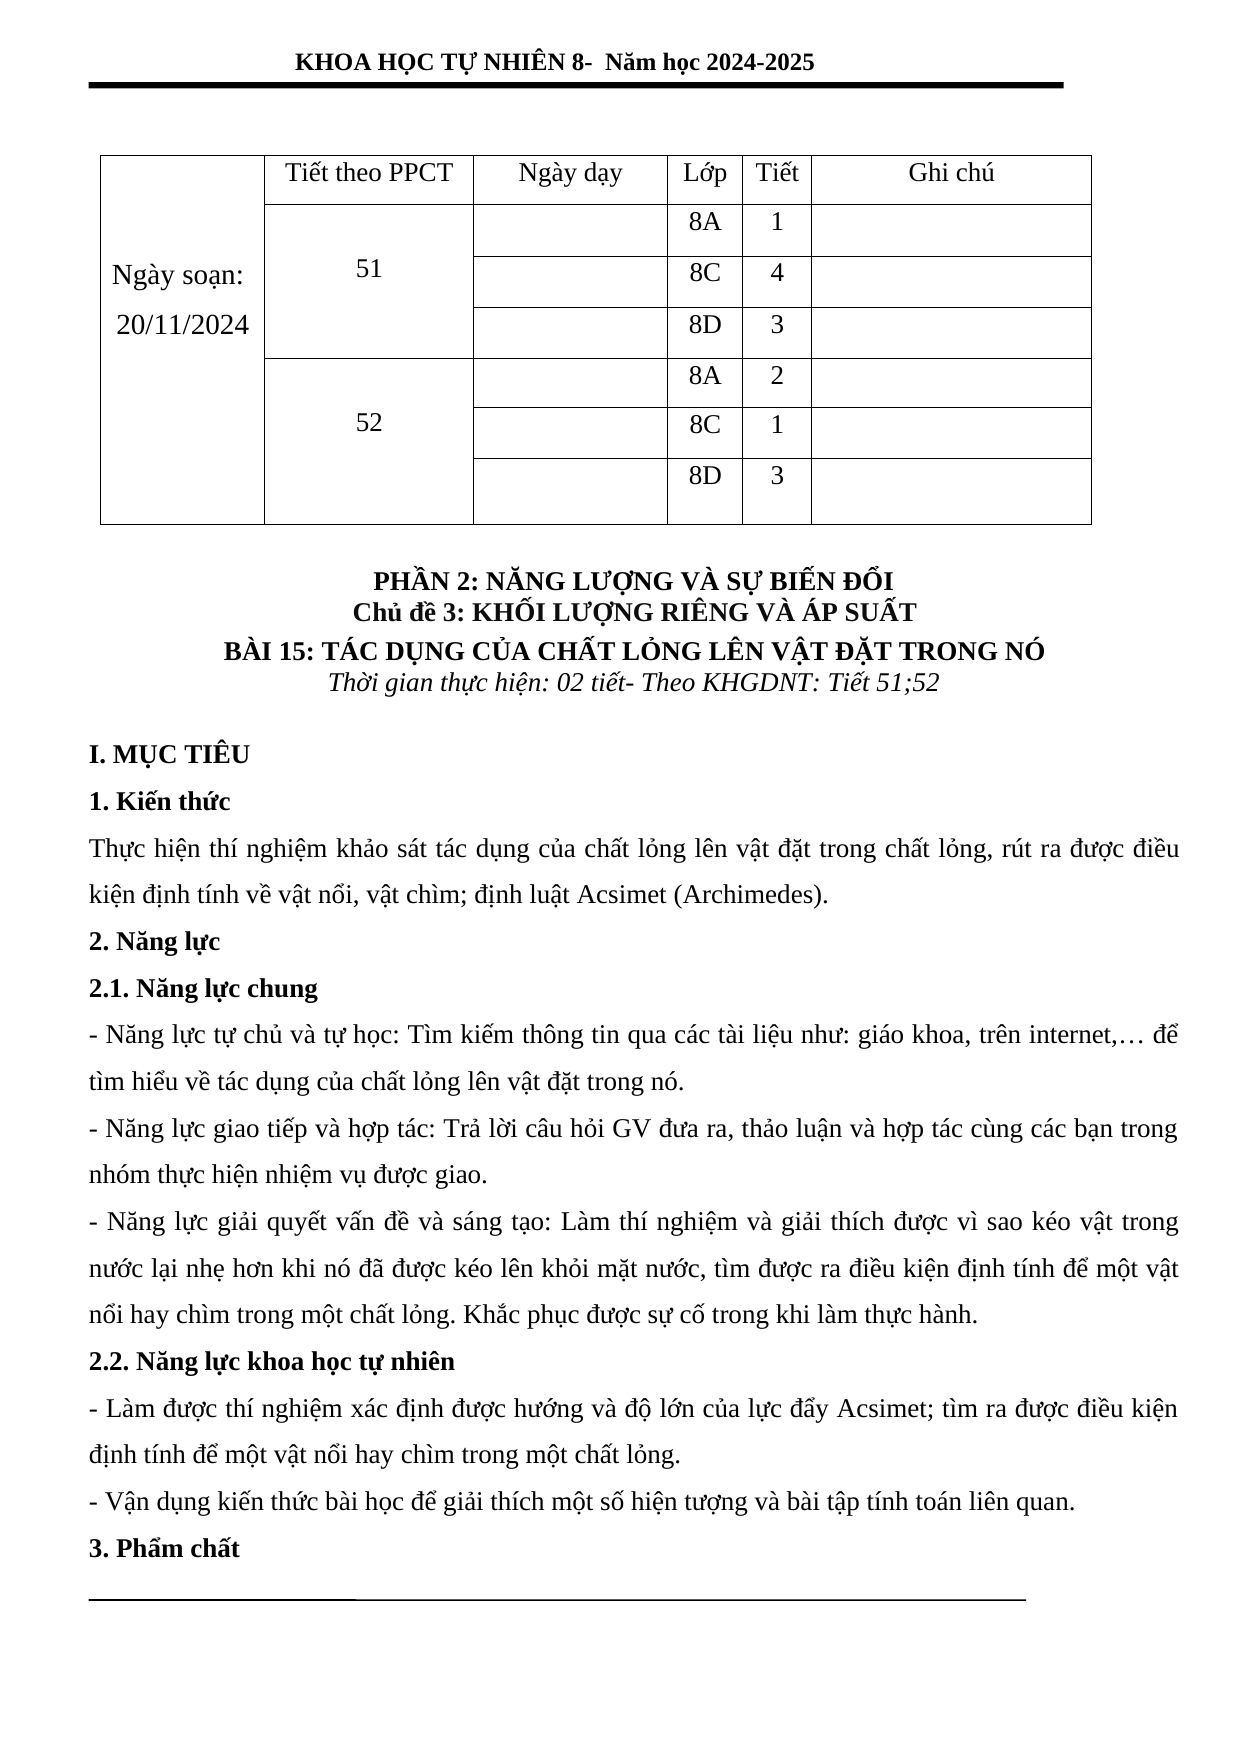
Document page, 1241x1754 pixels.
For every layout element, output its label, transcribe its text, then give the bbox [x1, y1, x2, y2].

table_cell 3 [743, 459, 811, 524]
text Chủ đề 3: KHỐI LƯỢNG RIÊNG VÀ ÁP SUẤT [89, 596, 1181, 627]
table_cell 8A [668, 359, 742, 407]
table_header Ghi chú [812, 156, 1091, 204]
table_cell 51 [265, 205, 473, 358]
table_cell 8D [668, 459, 742, 524]
text 2.1. Năng lực chung [89, 972, 1181, 1003]
table_cell [812, 359, 1091, 407]
text - Năng lực giải quyết vấn đề và sáng tạo: Làm thí nghiệm và giải thích được vì sao kéo vật trong nước lại nhẹ hơn khi nó đã được kéo lên khỏi mặt nước, tìm được ra điều kiện định tính để một vật nổi hay chìm trong một chất lỏng. Khắc phục được sự cố trong khi làm thực hành. [89, 1205, 1181, 1330]
table_cell [812, 308, 1091, 358]
table_header Tiết [743, 156, 811, 204]
text 3. Phẩm chất [89, 1532, 1181, 1563]
table_cell [474, 459, 667, 524]
table_cell 1 [743, 408, 811, 458]
table_cell [812, 205, 1091, 256]
table_cell 8C [668, 257, 742, 307]
text Thời gian thực hiện: 02 tiết- Theo KHGDNT: Tiết 51;52 [89, 666, 1181, 697]
text - Năng lực tự chủ và tự học: Tìm kiếm thông tin qua các tài liệu như: giáo khoa, trên internet,… để tìm hiểu về tác dụng của chất lỏng lên vật đặt trong nó. [89, 1019, 1181, 1096]
table_cell [474, 359, 667, 407]
table_header Ngày dạy [474, 156, 667, 204]
table_cell [474, 308, 667, 358]
text BÀI 15: TÁC DỤNG CỦA CHẤT LỎNG LÊN VẬT ĐẶT TRONG NÓ [89, 635, 1181, 666]
table_header Ngày soạn: 20/11/2024 [101, 156, 264, 524]
table_cell 8D [668, 308, 742, 358]
text 2. Năng lực [89, 925, 1181, 956]
table_cell 1 [743, 205, 811, 256]
table_cell 8A [668, 205, 742, 256]
table_cell [474, 257, 667, 307]
text 2.2. Năng lực khoa học tự nhiên [89, 1345, 1181, 1376]
text Thực hiện thí nghiệm khảo sát tác dụng của chất lỏng lên vật đặt trong chất lỏng, rút ra được điều kiện định tính về vật nổi, vật chìm; định luật Acsimet (Archimedes). [89, 832, 1181, 910]
table_cell [812, 257, 1091, 307]
text PHẦN 2: NĂNG LƯỢNG VÀ SỰ BIẾN ĐỔI [89, 565, 1181, 596]
text - Năng lực giao tiếp và hợp tác: Trả lời câu hỏi GV đưa ra, thảo luận và hợp tác cùng các bạn trong nhóm thực hiện nhiệm vụ được giao. [89, 1112, 1181, 1190]
table_cell [474, 408, 667, 458]
table_cell [812, 408, 1091, 458]
table_header Lớp [668, 156, 742, 204]
text - Vận dụng kiến thức bài học để giải thích một số hiện tượng và bài tập tính toán liên quan. [89, 1485, 1181, 1516]
table_cell 3 [743, 308, 811, 358]
table_cell [812, 459, 1091, 524]
table_header Tiết theo PPCT [265, 156, 473, 204]
table_cell 2 [743, 359, 811, 407]
text 1. Kiến thức [89, 785, 1181, 816]
text I. MỤC TIÊU [89, 739, 1181, 770]
table_cell 8C [668, 408, 742, 458]
text - Làm được thí nghiệm xác định được hướng và độ lớn của lực đẩy Acsimet; tìm ra được điều kiện định tính để một vật nổi hay chìm trong một chất lỏng. [89, 1392, 1181, 1470]
table_cell [474, 205, 667, 256]
table_cell 52 [265, 359, 473, 524]
table_cell 4 [743, 257, 811, 307]
